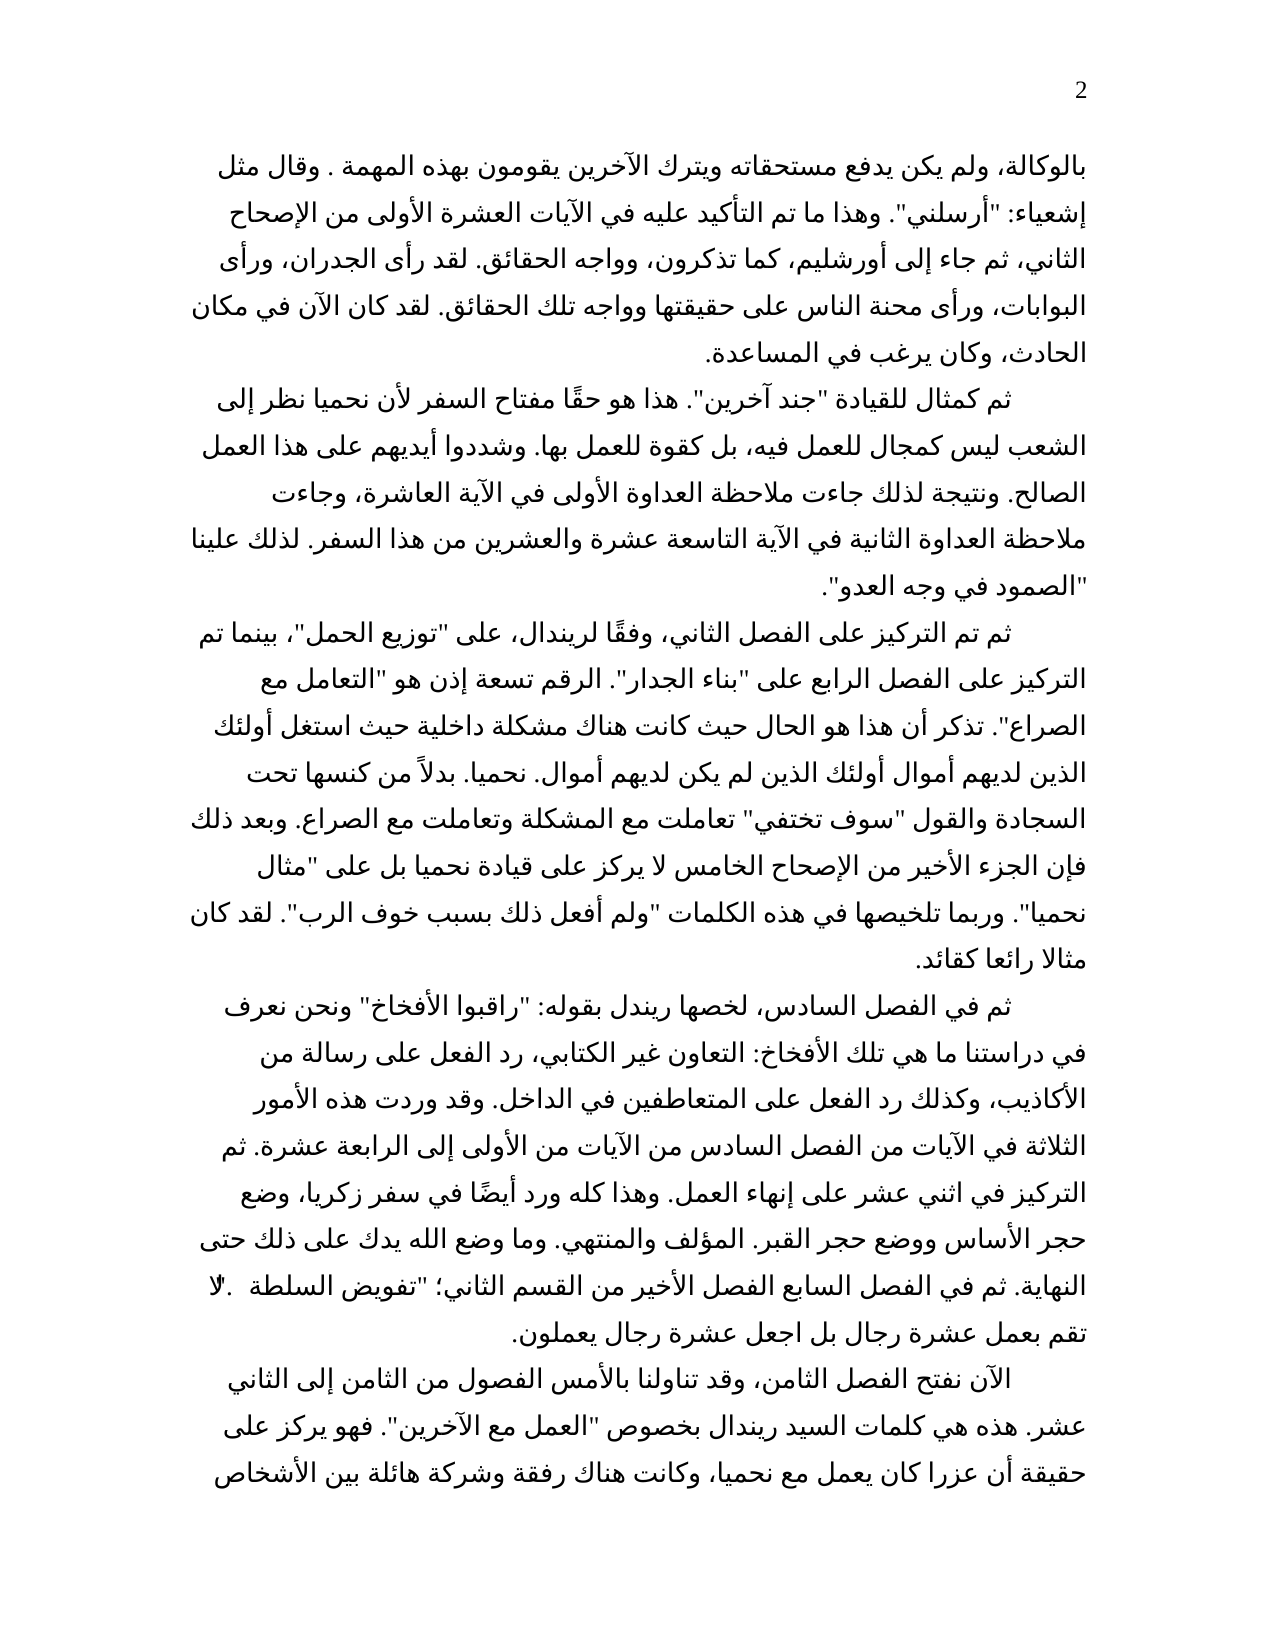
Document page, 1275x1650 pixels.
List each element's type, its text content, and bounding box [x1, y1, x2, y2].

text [187, 1363, 1087, 1488]
text ثم كمثال للقيادة "جند آخرين". هذا هو حقًا مفتاح السفر لأن نحميا نظر إلى الشعب ليس كمجال للعمل فيه، بل كقوة للعمل بها. وشددوا أيديهم على هذا العمل الصالح. ونتيجة لذلك جاءت ملاحظة العداوة الأولى في الآية العاشرة، وجاءت ملاحظة العداوة الثانية في الآية التاسعة عشرة والعشرين من هذا السفر. لذلك علينا "الصمود في وجه العدو". [187, 383, 1087, 601]
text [187, 150, 1087, 368]
text ثم تم التركيز على الفصل الثاني، وفقًا لريندال، على "توزيع الحمل"، بينما تم التركيز على الفصل الرابع على "بناء الجدار". الرقم تسعة إذن هو "التعامل مع الصراع". تذكر أن هذا هو الحال حيث كانت هناك مشكلة داخلية حيث استغل أولئك الذين لديهم أموال أولئك الذين لم يكن لديهم أموال. نحميا. بدلاً من كنسها تحت السجادة والقول "سوف تختفي" تعاملت مع المشكلة وتعاملت مع الصراع. وبعد ذلك فإن الجزء الأخير من الإصحاح الخامس لا يركز على قيادة نحميا بل على "مثال نحميا". وربما تلخيصها في هذه الكلمات "ولم أفعل ذلك بسبب خوف الرب". لقد كان مثالا رائعا كقائد. [187, 617, 1087, 974]
text ثم في الفصل السادس، لخصها ريندل بقوله: "راقبوا الأفخاخ" ونحن نعرف في دراستنا ما هي تلك الأفخاخ: التعاون غير الكتابي، رد الفعل على رسالة من الأكاذيب، وكذلك رد الفعل على المتعاطفين في الداخل. وقد وردت هذه الأمور الثلاثة في الآيات من الفصل السادس من الآيات من الأولى إلى الرابعة عشرة. ثم التركيز في اثني عشر على إنهاء العمل. وهذا كله ورد أيضًا في سفر زكريا، وضع حجر الأساس ووضع حجر القبر. المؤلف والمنتهي. وما وضع الله يدك على ذلك حتى النهاية. ثم في الفصل السابع الفصل الأخير من القسم الثاني؛ "تفويض السلطة." لا تقم بعمل عشرة رجال بل اجعل عشرة رجال يعملون. [187, 990, 1087, 1348]
